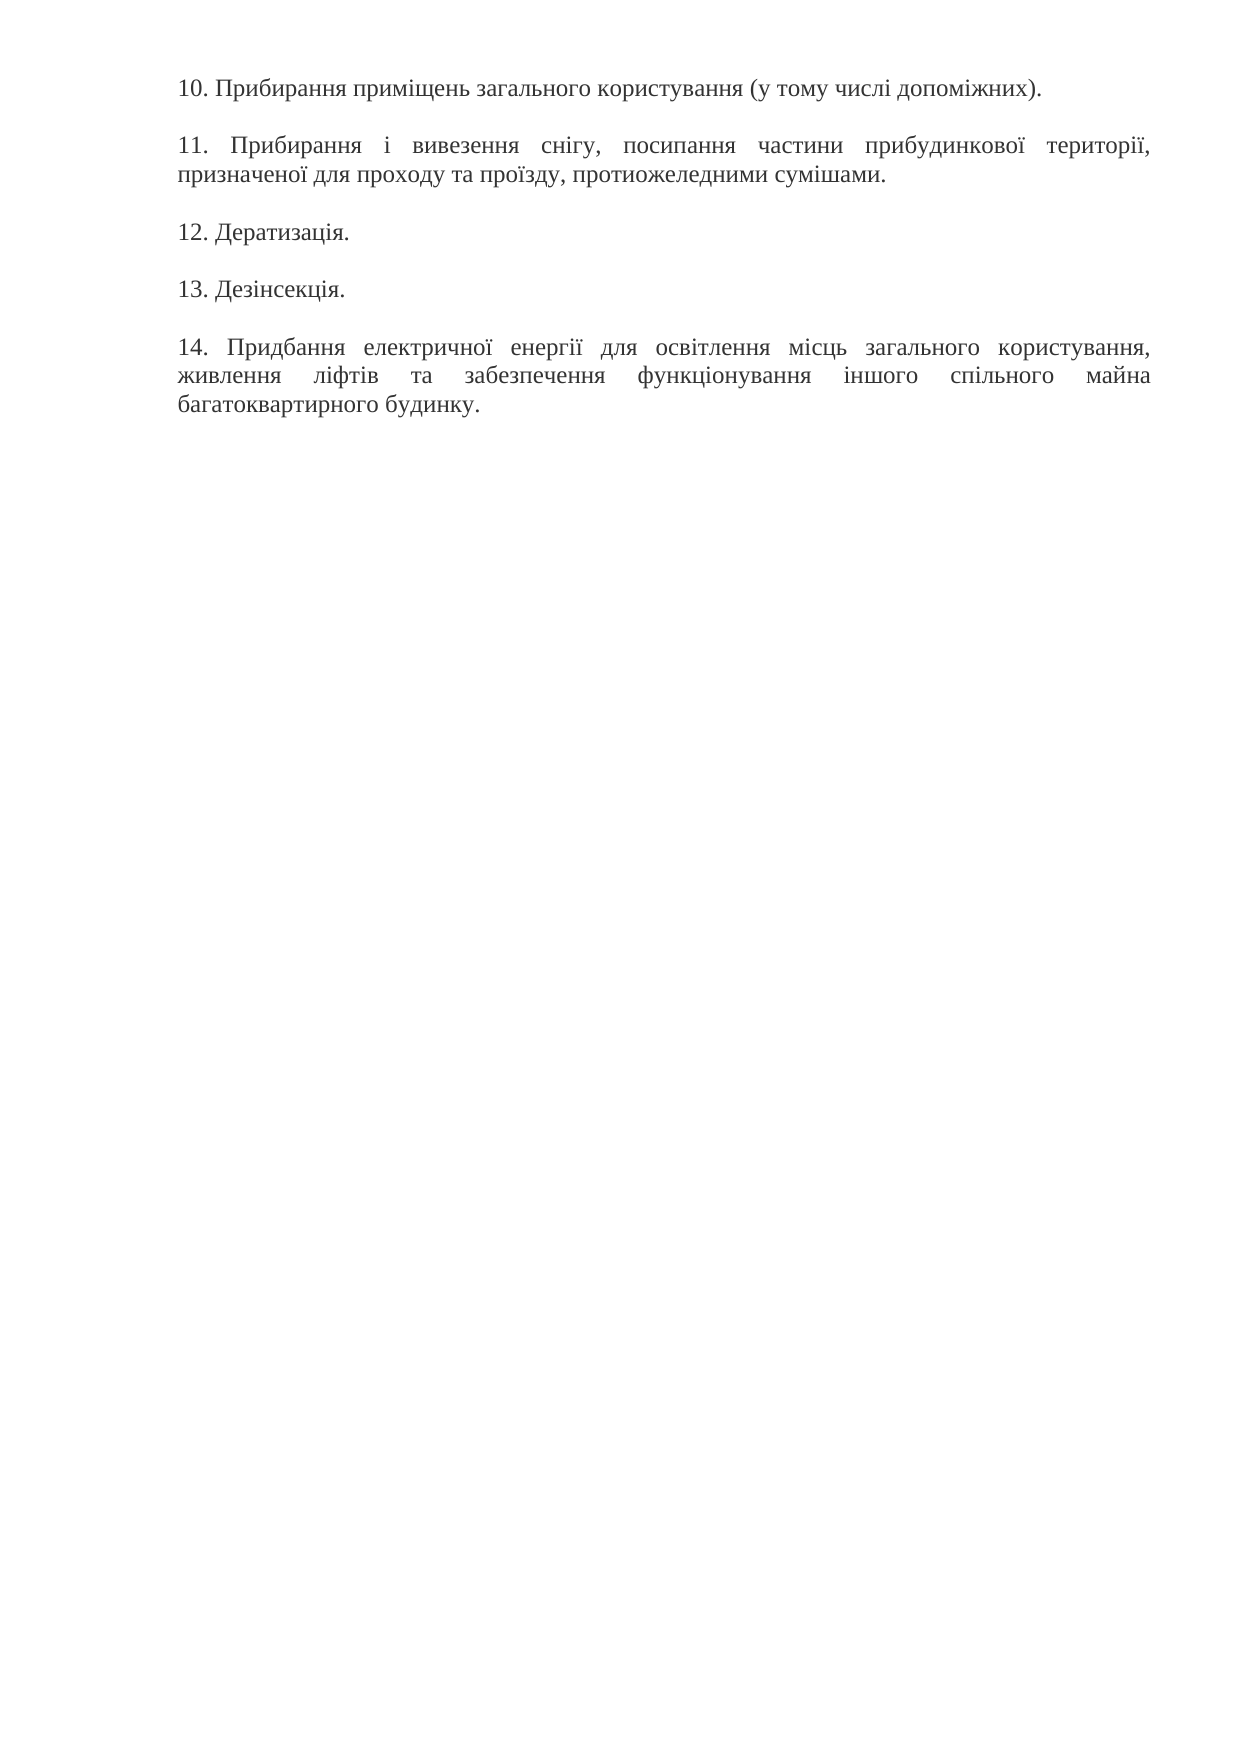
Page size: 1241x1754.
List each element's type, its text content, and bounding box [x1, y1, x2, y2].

text 11. Прибирання і вивезення снігу, посипання частини прибудинкової території, призначеної для проходу та проїзду, протиожеледними сумішами. [177, 131, 1152, 188]
text 12. Дератизація. [177, 217, 1152, 246]
text 13. Дезінсекція. [177, 274, 1152, 303]
text 10. Прибирання приміщень загального користування (у тому числі допоміжних). [177, 73, 1152, 102]
text 14. Придбання електричної енергії для освітлення місць загального користування, живлення ліфтів та забезпечення функціонування іншого спільного майна багатоквартирного будинку. [177, 332, 1152, 418]
